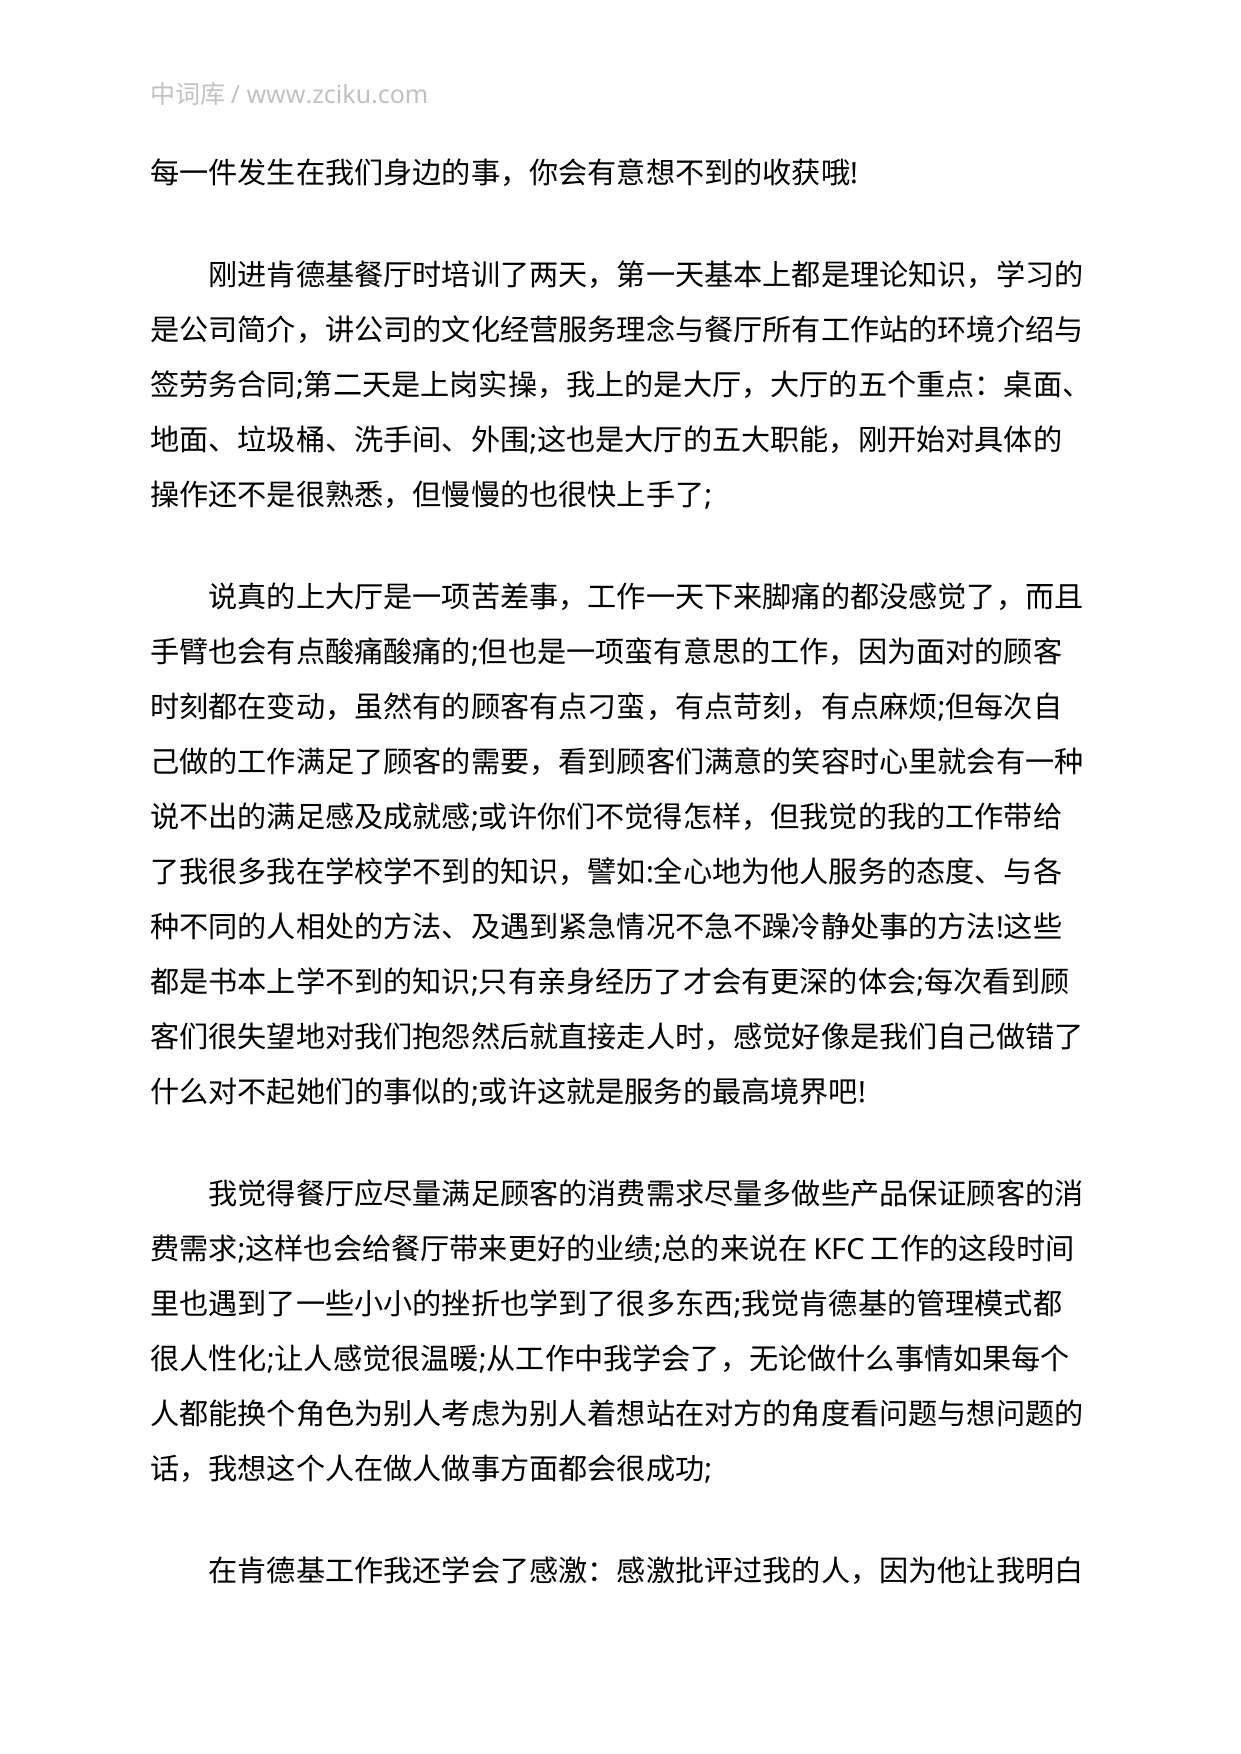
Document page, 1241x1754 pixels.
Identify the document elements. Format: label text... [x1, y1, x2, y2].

text 说真的上大厅是一项苦差事，工作一天下来脚痛的都没感觉了，而且手臂也会有点酸痛酸痛的;但也是一项蛮有意思的工作，因为面对的顾客时刻都在变动，虽然有的顾客有点刁蛮，有点苛刻，有点麻烦;但每次自己做的工作满足了顾客的需要，看到顾客们满意的笑容时心里就会有一种说不出的满足感及成就感;或许你们不觉得怎样，但我觉的我的工作带给了我很多我在学校学不到的知识，譬如:全心地为他人服务的态度、与各种不同的人相处的方法、及遇到紧急情况不急不躁冷静处事的方法!这些都是书本上学不到的知识;只有亲身经历了才会有更深的体会;每次看到顾客们很失望地对我们抱怨然后就直接走人时，感觉好像是我们自己做错了什么对不起她们的事似的;或许这就是服务的最高境界吧! [150, 574, 1090, 1111]
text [150, 150, 1090, 192]
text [150, 1547, 1090, 1589]
text 我觉得餐厅应尽量满足顾客的消费需求尽量多做些产品保证顾客的消费需求;这样也会给餐厅带来更好的业绩;总的来说在KFC工作的这段时间里也遇到了一些小小的挫折也学到了很多东西;我觉肯德基的管理模式都很人性化;让人感觉很温暖;从工作中我学会了，无论做什么事情如果每个人都能换个角色为别人考虑为别人着想站在对方的角度看问题与想问题的话，我想这个人在做人做事方面都会很成功; [150, 1170, 1090, 1488]
text 刚进肯德基餐厅时培训了两天，第一天基本上都是理论知识，学习的是公司简介，讲公司的文化经营服务理念与餐厅所有工作站的环境介绍与签劳务合同;第二天是上岗实操，我上的是大厅，大厅的五个重点：桌面、地面、垃圾桶、洗手间、外围;这也是大厅的五大职能，刚开始对具体的操作还不是很熟悉，但慢慢的也很快上手了; [150, 252, 1090, 514]
